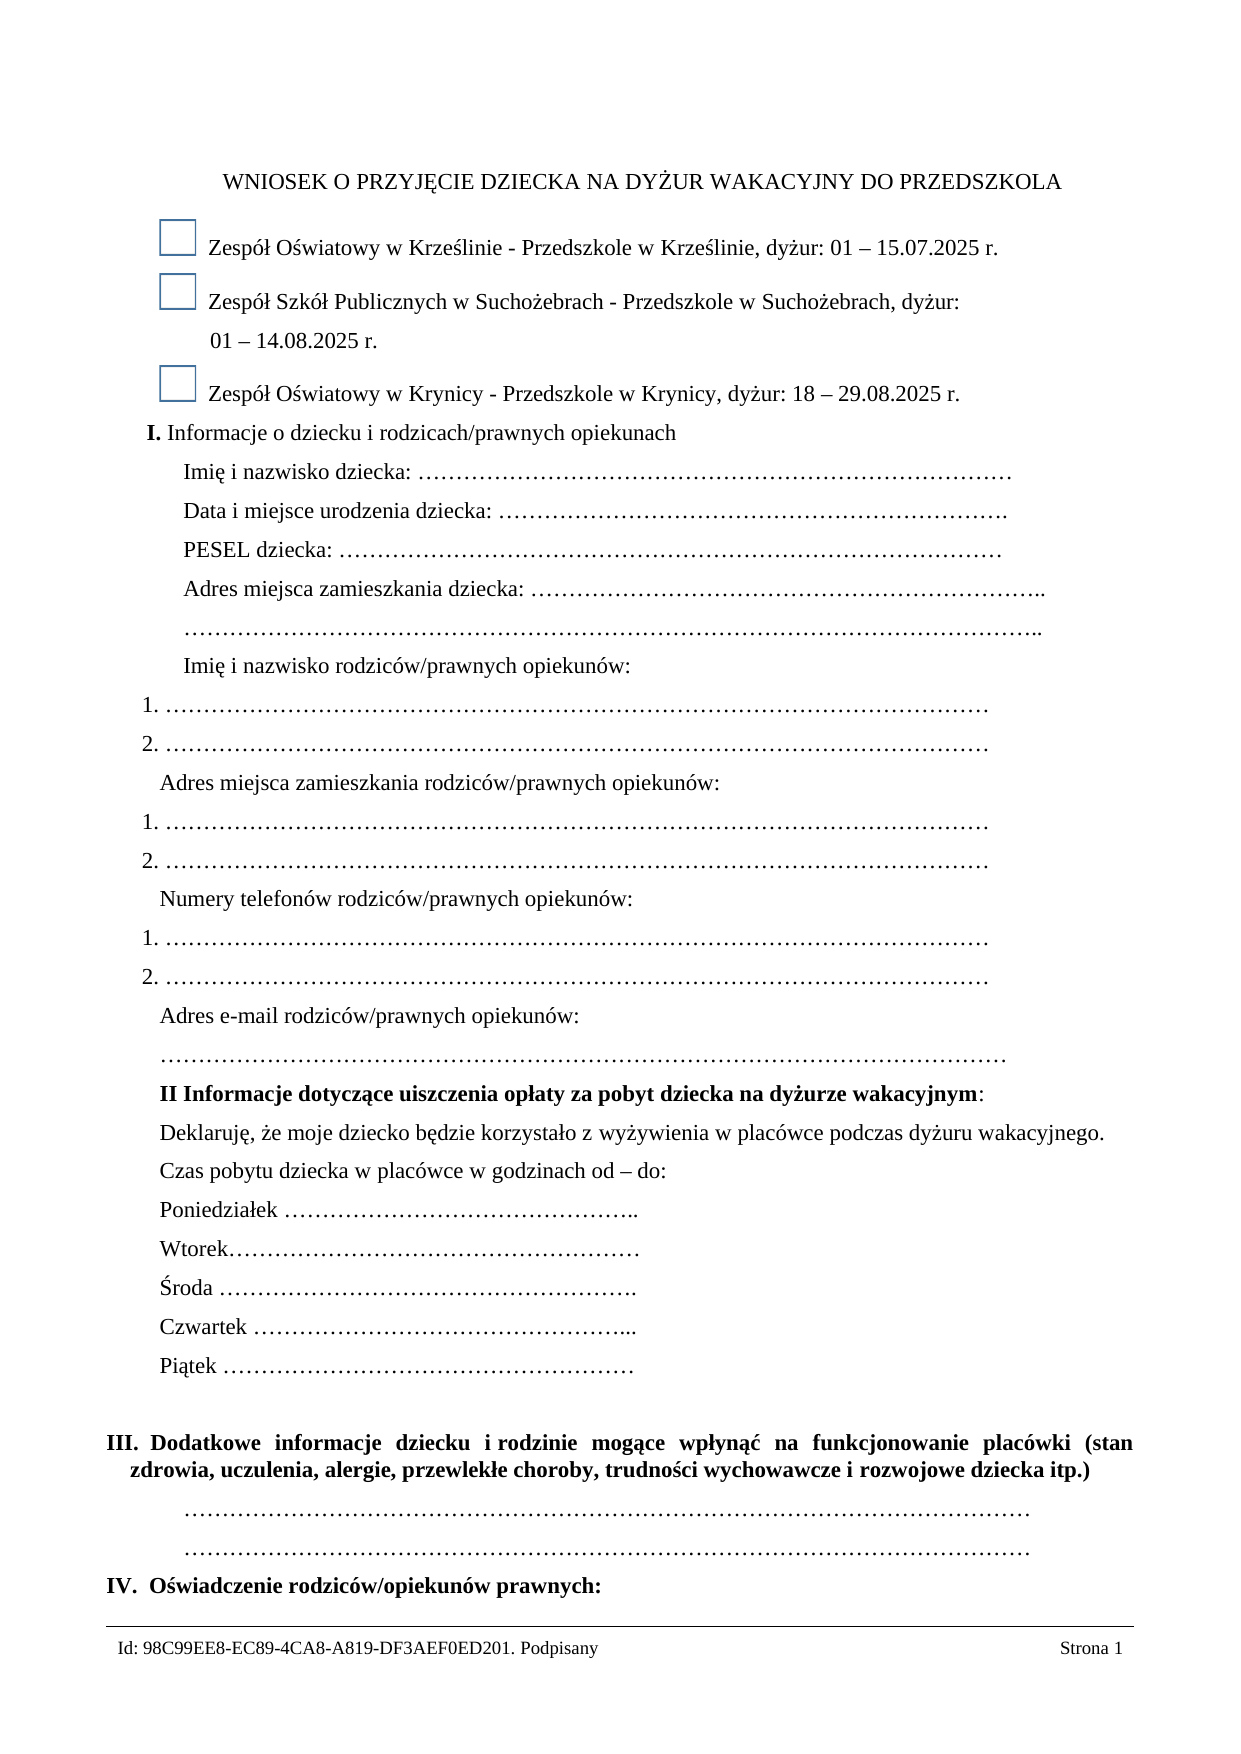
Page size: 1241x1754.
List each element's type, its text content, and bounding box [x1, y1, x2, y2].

text ………………………………………………………………………………………………… [159, 1495, 1134, 1521]
text 1. ……………………………………………………………………………………………… [106, 691, 1134, 718]
picture [159, 219, 197, 256]
text ………………………………………………………………………………………………… [159, 1533, 1134, 1560]
text 01 – 14.08.2025 r. [210, 327, 1134, 353]
text PESEL dziecka: …………………………………………………………………………… [159, 536, 1134, 562]
text Numery telefonów rodziców/prawnych opiekunów: [136, 886, 1134, 912]
text Środa ………………………………………………. [136, 1274, 1134, 1300]
text Adres e-mail rodziców/prawnych opiekunów: [136, 1002, 1134, 1028]
text II Informacje dotyczące uiszczenia opłaty za pobyt dziecka na dyżurze wakacyjnym: [136, 1080, 1134, 1106]
text 1. ……………………………………………………………………………………………… [106, 808, 1134, 834]
text Deklaruję, że moje dziecko będzie korzystało z wyżywienia w placówce podczas dyżuru wakacyjnego. [136, 1119, 1134, 1145]
text III. Dodatkowe informacje dziecku i rodzinie mogące wpłynąć na funkcjonowanie placówki (stan zdrowia, uczulenia, alergie, przewlekłe choroby, trudności wychowawcze i rozwojowe dziecka itp.) [106, 1429, 1134, 1482]
text 1. ……………………………………………………………………………………………… [106, 924, 1134, 951]
text 2. ……………………………………………………………………………………………… [106, 847, 1134, 873]
text Zespół Oświatowy w Krześlinie - Przedszkole w Krześlinie, dyżur: 01 – 15.07.2025 r. [136, 220, 1134, 261]
text Czwartek …………………………………………... [136, 1313, 1134, 1339]
text 2. ……………………………………………………………………………………………… [106, 963, 1134, 989]
text Imię i nazwisko rodziców/prawnych opiekunów: [159, 652, 1134, 679]
text WNIOSEK O PRZYJĘCIE DZIECKA NA DYŻUR WAKACYJNY DO PRZEDSZKOLA [151, 168, 1134, 194]
text IV. Oświadczenie rodziców/opiekunów prawnych: [106, 1572, 1134, 1599]
picture [159, 273, 197, 310]
text Czas pobytu dziecka w placówce w godzinach od – do: [136, 1157, 1134, 1184]
text Adres miejsca zamieszkania rodziców/prawnych opiekunów: [136, 769, 1134, 795]
text Imię i nazwisko dziecka: …………………………………………………………………… [159, 458, 1134, 484]
text Data i miejsce urodzenia dziecka: …………………………………………………………. [159, 497, 1134, 523]
text ………………………………………………………………………………………………….. [159, 613, 1134, 640]
text Zespół Oświatowy w Krynicy - Przedszkole w Krynicy, dyżur: 18 – 29.08.2025 r. [136, 366, 1134, 407]
text Zespół Szkół Publicznych w Suchożebrach - Przedszkole w Suchożebrach, dyżur: [136, 273, 1134, 314]
text Adres miejsca zamieszkania dziecka: ………………………………………………………….. [159, 575, 1134, 601]
text I. Informacje o dziecku i rodzicach/prawnych opiekunach [106, 419, 1134, 446]
text 2. ……………………………………………………………………………………………… [106, 730, 1134, 756]
text Wtorek……………………………………………… [136, 1235, 1134, 1262]
picture [159, 365, 197, 402]
text Poniedziałek ……………………………………….. [136, 1196, 1134, 1223]
text Piątek ……………………………………………… [136, 1352, 1134, 1378]
text ………………………………………………………………………………………………… [136, 1041, 1134, 1067]
